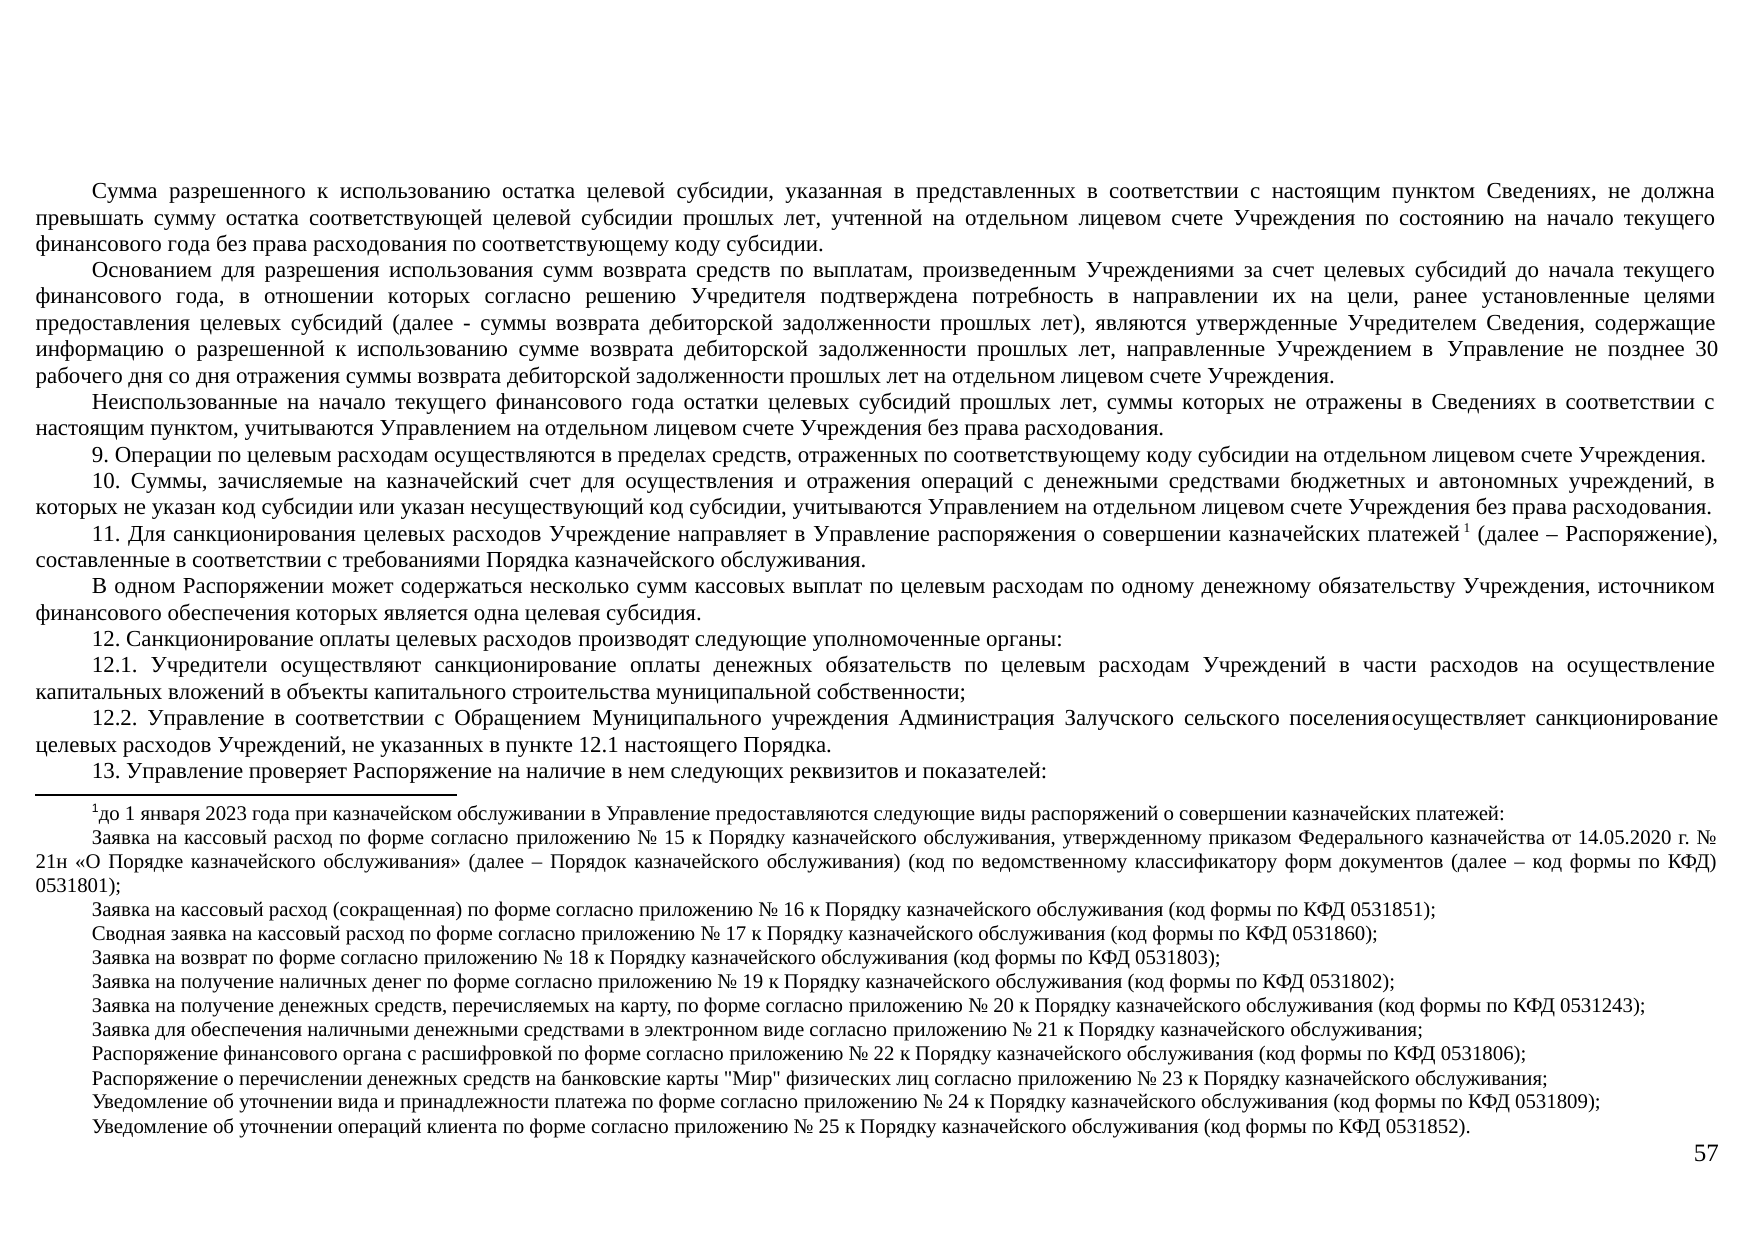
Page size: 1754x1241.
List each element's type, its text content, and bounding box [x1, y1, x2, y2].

text 9. Операции по целевым расходам осуществляются в пределах средств, отраженных по соответствующему коду субсидии на отдельном лицевом счете Учреждения. [35, 441, 1718, 467]
text 12.1. Учредители осуществляют санкционирование оплаты денежных обязательств по целевым расходам Учреждений в части расходов на осуществление капитальных вложений в объекты капитального строительства муниципальной собственности; [35, 652, 1718, 704]
text Основанием для разрешения использования сумм возврата средств по выплатам, произведенным Учреждениями за счет целевых субсидий до начала текущего финансового года, в отношении которых согласно решению Учредителя подтверждена потребность в направлении их на цели, ранее установленные целями предоставления целевых субсидий (далее - суммы возврата дебиторской задолженности прошлых лет), являются утвержденные Учредителем Сведения, содержащие информацию о разрешенной к использованию сумме возврата дебиторской задолженности прошлых лет, направленные Учреждением в Управление не позднее 30 рабочего дня со дня отражения суммы возврата дебиторской задолженности прошлых лет на отдельном лицевом счете Учреждения. [35, 256, 1718, 388]
text Неиспользованные на начало текущего финансового года остатки целевых субсидий прошлых лет, суммы которых не отражены в Сведениях в соответствии с настоящим пунктом, учитываются Управлением на отдельном лицевом счете Учреждения без права расходования. [35, 388, 1718, 441]
text 13. Управление проверяет Распоряжение на наличие в нем следующих реквизитов и показателей: [35, 757, 1718, 783]
text 11. Для санкционирования целевых расходов Учреждение направляет в Управление распоряжения о совершении казначейских платежей (далее – Распоряжение), составленные в соответствии с требованиями Порядка казначейского обслуживания. [35, 520, 1718, 572]
text Сумма разрешенного к использованию остатка целевой субсидии, указанная в представленных в соответствии с настоящим пунктом Сведениях, не должна превышать сумму остатка соответствующей целевой субсидии прошлых лет, учтенной на отдельном лицевом счете Учреждения по состоянию на начало текущего финансового года без права расходования по соответствующему коду субсидии. [35, 177, 1718, 256]
text 12. Санкционирование оплаты целевых расходов производят следующие уполномоченные органы: [35, 625, 1718, 652]
text 10. Суммы, зачисляемые на казначейский счет для осуществления и отражения операций с денежными средствами бюджетных и автономных учреждений, в которых не указан код субсидии или указан несуществующий код субсидии, учитываются Управлением на отдельном лицевом счете Учреждения без права расходования. [35, 467, 1718, 520]
text В одном Распоряжении может содержаться несколько сумм кассовых выплат по целевым расходам по одному денежному обязательству Учреждения, источником финансового обеспечения которых является одна целевая субсидия. [35, 572, 1718, 625]
text 12.2. Управление в соответствии с Обращением Муниципального учреждения Администрация Залучского сельского поселенияосуществляет санкционирование целевых расходов Учреждений, не указанных в пункте 12.1 настоящего Порядка. [35, 704, 1718, 757]
